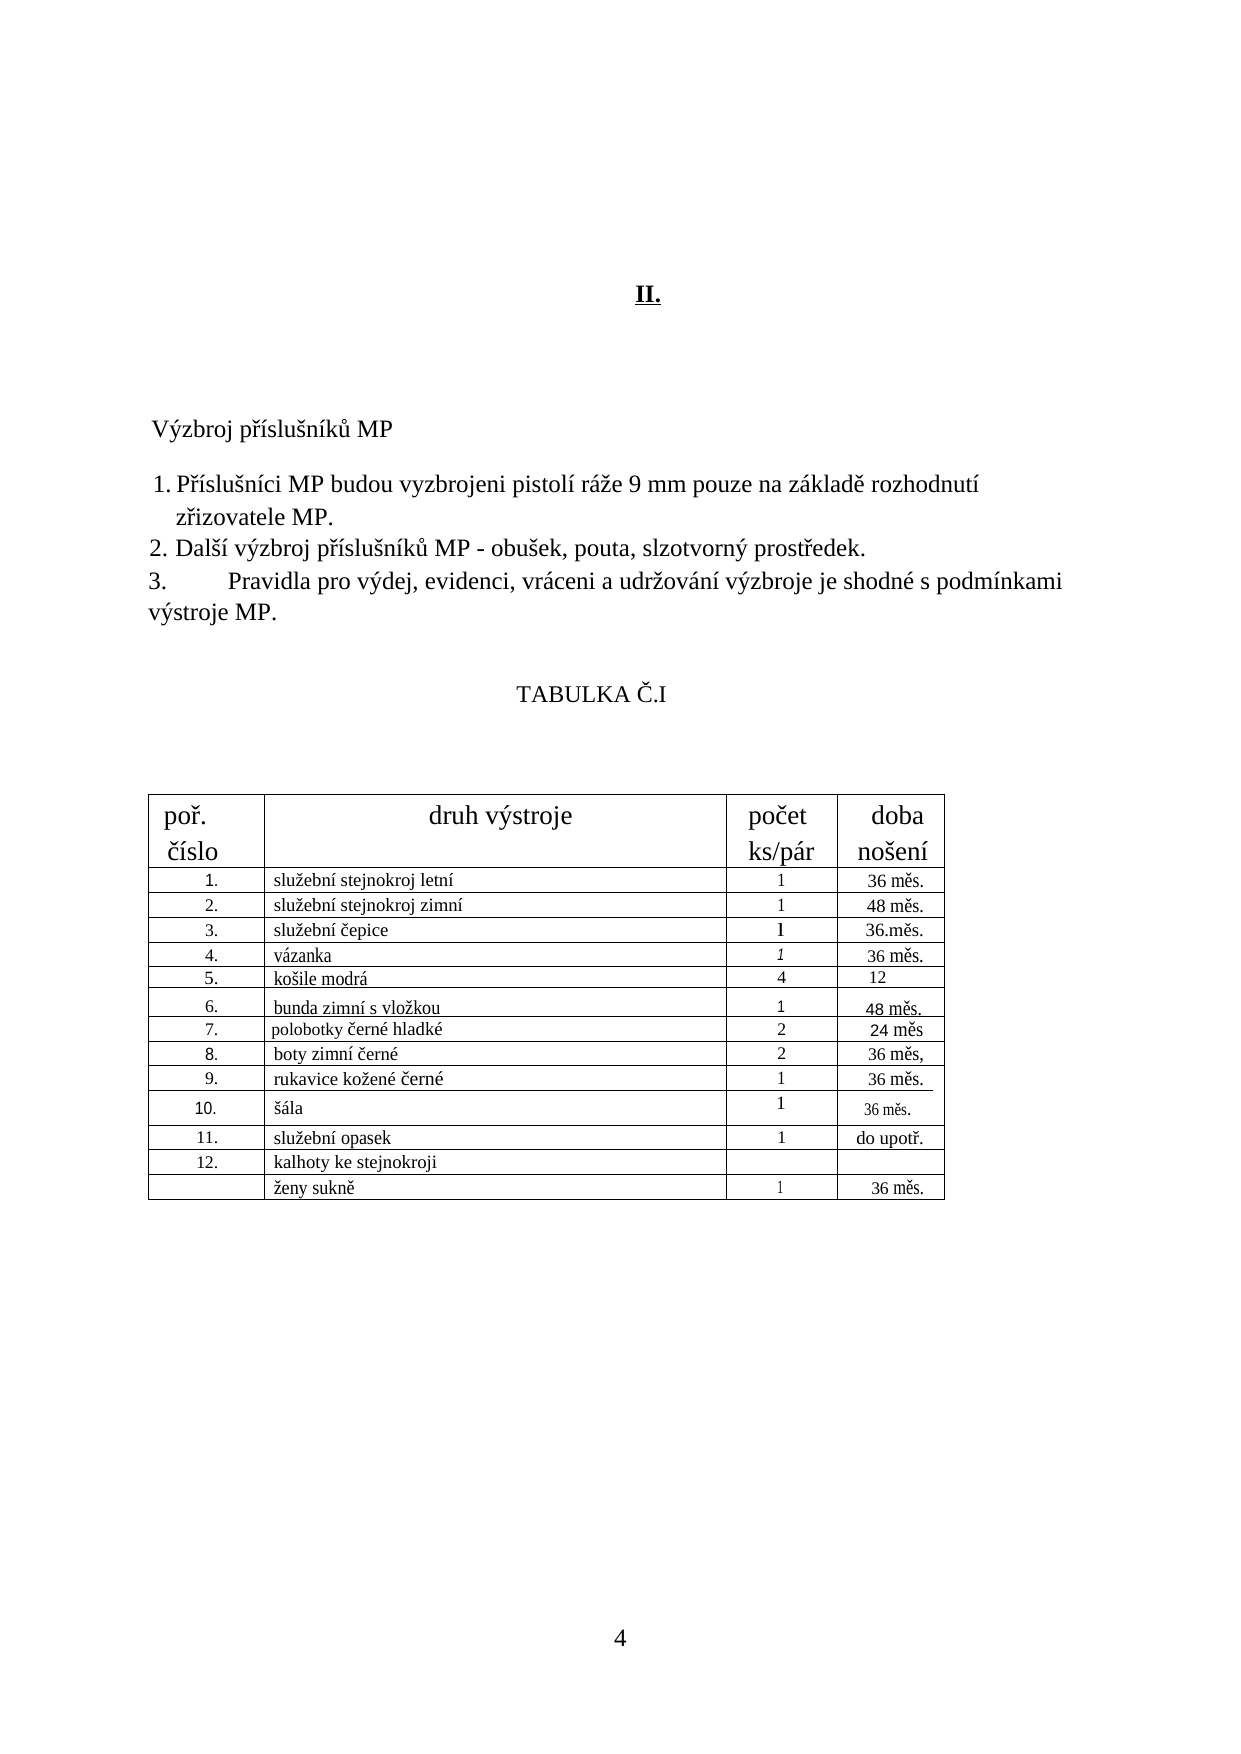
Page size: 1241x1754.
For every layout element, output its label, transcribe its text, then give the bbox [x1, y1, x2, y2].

table_cell 1 [738, 996, 837, 1016]
table_cell [933, 1150, 944, 1174]
table_cell 7. [149, 1017, 264, 1041]
table_cell [727, 1017, 738, 1041]
table_cell [727, 1042, 738, 1065]
table_cell 48 měs. [838, 893, 933, 917]
table_header [933, 795, 944, 834]
table_cell [933, 996, 944, 1016]
table_cell 1 [738, 1066, 837, 1090]
table_cell [727, 1091, 738, 1115]
table_cell [727, 834, 738, 867]
table_cell 1. [149, 868, 264, 892]
table_cell [727, 967, 738, 987]
table_cell [727, 1115, 738, 1124]
table_cell [933, 988, 944, 996]
table_cell 48 měs. [838, 996, 933, 1016]
table_cell 4. [149, 943, 264, 966]
table_header doba [838, 795, 933, 834]
table_cell 36 měs. [838, 1066, 933, 1090]
table_cell [933, 1115, 944, 1124]
table_cell [933, 943, 944, 966]
table_cell [727, 1066, 738, 1090]
table_cell 3. [149, 918, 264, 942]
table_cell [727, 943, 738, 966]
table_cell 12. [149, 1150, 264, 1174]
table_cell služební stejnokroj letní [265, 868, 726, 892]
table_cell 4 [738, 967, 837, 987]
table_cell ks/pár [738, 834, 837, 867]
table_cell [933, 1066, 944, 1090]
table_cell [738, 1115, 837, 1124]
table_cell 2 [738, 1017, 837, 1041]
table_cell 5. [149, 967, 264, 987]
table_cell boty zimní černé [265, 1042, 726, 1065]
table_cell [727, 893, 738, 917]
table_cell 1 [738, 943, 837, 966]
table_cell služební stejnokroj zimní [265, 893, 726, 917]
table_cell 10. [149, 1091, 264, 1124]
table_cell služební čepice [265, 918, 726, 942]
table_cell [149, 988, 264, 996]
table_cell [933, 1126, 944, 1149]
table_cell [933, 918, 944, 942]
table_cell 1 [738, 893, 837, 917]
table_cell [838, 988, 933, 996]
text zřizovatele MP. [176, 505, 1092, 530]
table_cell [727, 996, 738, 1016]
table_cell 1 [738, 1126, 837, 1149]
table_cell služební opasek [265, 1126, 726, 1149]
table_cell 36 měs. [838, 1175, 933, 1199]
table_cell [149, 1175, 264, 1199]
table_cell 36 měs, [838, 1042, 933, 1065]
table_header [727, 795, 738, 834]
table_cell [838, 1150, 933, 1174]
text výstroje MP. [148, 601, 1092, 625]
table_cell 36 měs. [838, 868, 933, 892]
table_cell 12 měs. 12 měs [838, 967, 933, 987]
table_cell [738, 1150, 837, 1174]
table_cell 24 měs [838, 1017, 933, 1041]
table_header druh výstroje [265, 795, 726, 834]
text II. [148, 279, 1092, 308]
table_cell [727, 1175, 738, 1199]
table_cell 36 měs. [838, 1091, 933, 1124]
table_cell 6. [149, 996, 264, 1016]
table_cell 2. [149, 893, 264, 917]
list Pravidla pro výdej, evidenci, vráceni a udržování výzbroje je shodné s podmínkami [148, 570, 1092, 594]
table_cell l [738, 918, 837, 942]
table_cell [933, 1175, 944, 1199]
table_cell [727, 988, 738, 996]
table_cell [727, 1150, 738, 1174]
table_cell [727, 868, 738, 892]
table_cell 11. [149, 1126, 264, 1149]
table_cell 1 [738, 868, 837, 892]
table_cell [265, 834, 726, 867]
table_cell polobotky černé hladké [265, 1017, 726, 1041]
table_cell [933, 834, 944, 867]
table_cell kalhoty ke stejnokroji [265, 1150, 726, 1174]
table_cell bunda zimní s vložkou [265, 996, 726, 1016]
table_cell 9. [149, 1066, 264, 1090]
table_cell [933, 893, 944, 917]
table_cell [933, 1017, 944, 1041]
table_cell 8. [149, 1042, 264, 1065]
table_cell číslo [149, 834, 264, 867]
table_header počet [738, 795, 837, 834]
table_cell košile modrá [265, 967, 726, 987]
text TABULKA Č.I [516, 683, 1092, 707]
table_cell rukavice kožené černé [265, 1066, 726, 1090]
table_cell šála [265, 1091, 726, 1124]
table_cell nošení [838, 834, 933, 867]
table_cell 1 [738, 1091, 837, 1115]
table_cell 36 měs. [838, 943, 933, 966]
table_cell 2 [738, 1042, 837, 1065]
text Výzbroj příslušníků MP [151, 416, 1092, 442]
table_cell [933, 868, 944, 892]
table_cell [727, 918, 738, 942]
table_cell [933, 1042, 944, 1065]
table_header poř. [149, 795, 264, 834]
table_cell [933, 1090, 944, 1115]
table_cell do upotř. [838, 1126, 933, 1149]
table_cell [265, 988, 726, 996]
list Další výzbroj příslušníků MP - obušek, pouta, slzotvorný prostředek. [149, 530, 1092, 563]
list Příslušníci MP budou vyzbrojeni pistolí ráže 9 mm pouze na základě rozhodnutí [153, 442, 1092, 505]
table_cell 36.měs. [838, 918, 933, 942]
table_cell [727, 1126, 738, 1149]
table_cell ženy sukně [265, 1175, 726, 1199]
table_cell [933, 967, 944, 987]
table_cell vázanka [265, 943, 726, 966]
table_cell 1 [738, 1175, 837, 1199]
